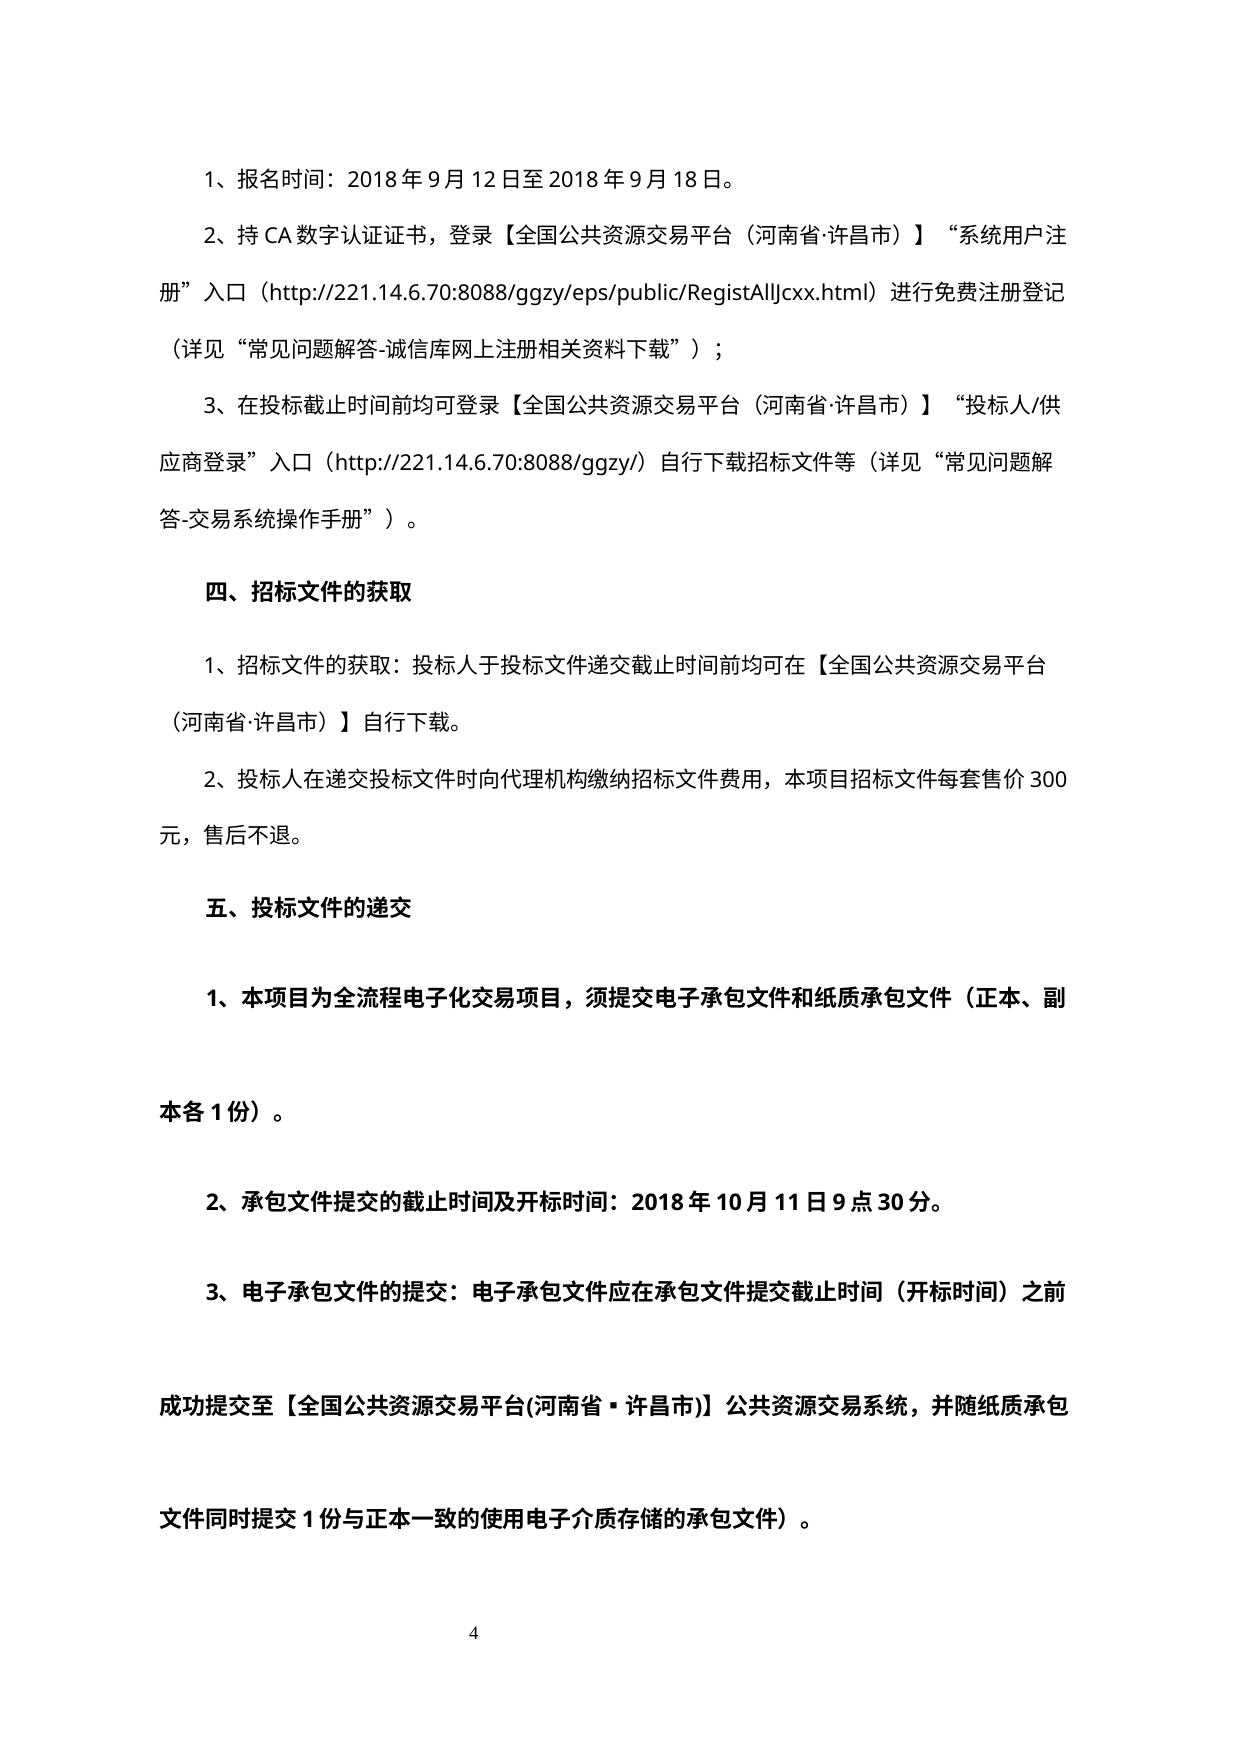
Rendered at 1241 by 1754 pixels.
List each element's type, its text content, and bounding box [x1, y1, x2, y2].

text 3、在投标截止时间前均可登录【全国公共资源交易平台（河南省·许昌市）】“投标人/供应商登录”入口（http://221.14.6.70:8088/ggzy/）自行下载招标文件等（详见“常见问题解答-交易系统操作手册”）。 [159, 388, 1078, 534]
text 四、招标文件的获取 [159, 558, 1078, 623]
text 2、投标人在递交投标文件时向代理机构缴纳招标文件费用，本项目招标文件每套售价300元，售后不退。 [159, 761, 1078, 851]
text 1、本项目为全流程电子化交易项目，须提交电子承包文件和纸质承包文件（正本、副本各1份）。 [159, 964, 1078, 1143]
text 2、持CA数字认证证书，登录【全国公共资源交易平台（河南省·许昌市）】“系统用户注册”入口（http://221.14.6.70:8088/ggzy/eps/public/RegistAllJcxx.html）进行免费注册登记（详见“常见问题解答-诚信库网上注册相关资料下载”）； [159, 218, 1078, 364]
text 1、招标文件的获取：投标人于投标文件递交截止时间前均可在【全国公共资源交易平台（河南省·许昌市）】自行下载。 [159, 648, 1078, 737]
text 3、电子承包文件的提交：电子承包文件应在承包文件提交截止时间（开标时间）之前成功提交至【全国公共资源交易平台(河南省▪许昌市)】公共资源交易系统，并随纸质承包文件同时提交1份与正本一致的使用电子介质存储的承包文件）。 [159, 1258, 1078, 1551]
text 2、承包文件提交的截止时间及开标时间：2018年10月11日9点30分。 [159, 1168, 1078, 1233]
text 五、投标文件的递交 [159, 874, 1078, 939]
text 1、报名时间：2018年9月12日至2018年9月18日。 [159, 162, 1078, 194]
